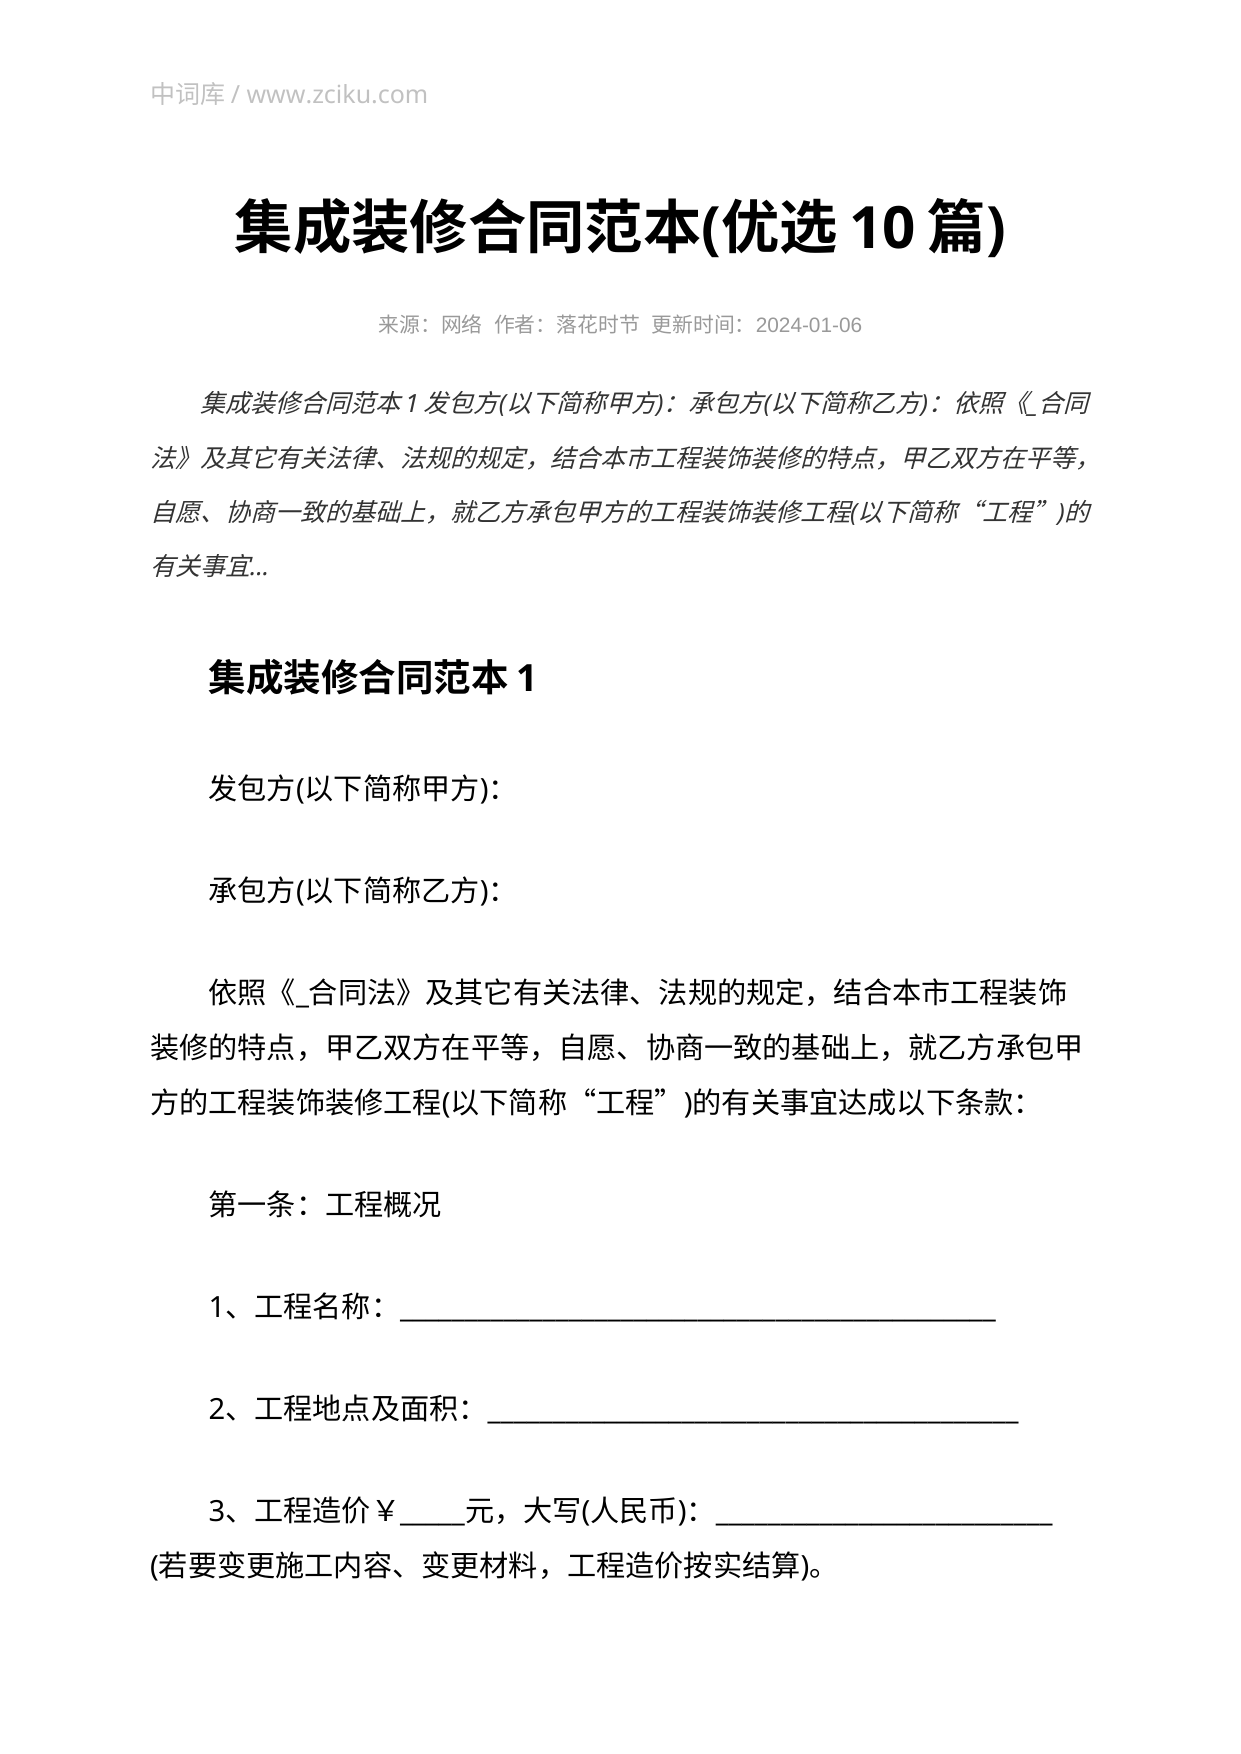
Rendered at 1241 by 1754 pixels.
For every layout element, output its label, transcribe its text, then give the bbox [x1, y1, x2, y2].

text 发包方(以下简称甲方)： [150, 766, 1090, 808]
text 依照《_合同法》及其它有关法律、法规的规定，结合本市工程装饰装修的特点，甲乙双方在平等，自愿、协商一致的基础上，就乙方承包甲方的工程装饰装修工程(以下简称“工程”)的有关事宜达成以下条款： [150, 970, 1090, 1122]
text 第一条：工程概况 [150, 1182, 1090, 1224]
text 2、工程地点及面积：_________________________________________ [150, 1385, 1090, 1428]
text 集成装修合同范本1 [150, 648, 1090, 703]
text 1、工程名称：______________________________________________ [150, 1283, 1090, 1326]
text 3、工程造价￥_____元，大写(人民币)：__________________________(若要变更施工内容、变更材料，工程造价按实结算)。 [150, 1487, 1090, 1585]
text 承包方(以下简称乙方)： [150, 868, 1090, 910]
text 集成装修合同范本1发包方(以下简称甲方)：承包方(以下简称乙方)：依照《_合同法》及其它有关法律、法规的规定，结合本市工程装饰装修的特点，甲乙双方在平等，自愿、协商一致的基础上，就乙方承包甲方的工程装饰装修工程(以下简称“工程”)的有关事宜... [150, 384, 1090, 583]
subtitle 集成装修合同范本(优选10篇) [150, 181, 1090, 266]
text 来源：网络 作者：落花时节 更新时间：2024-01-06 [150, 313, 1090, 337]
